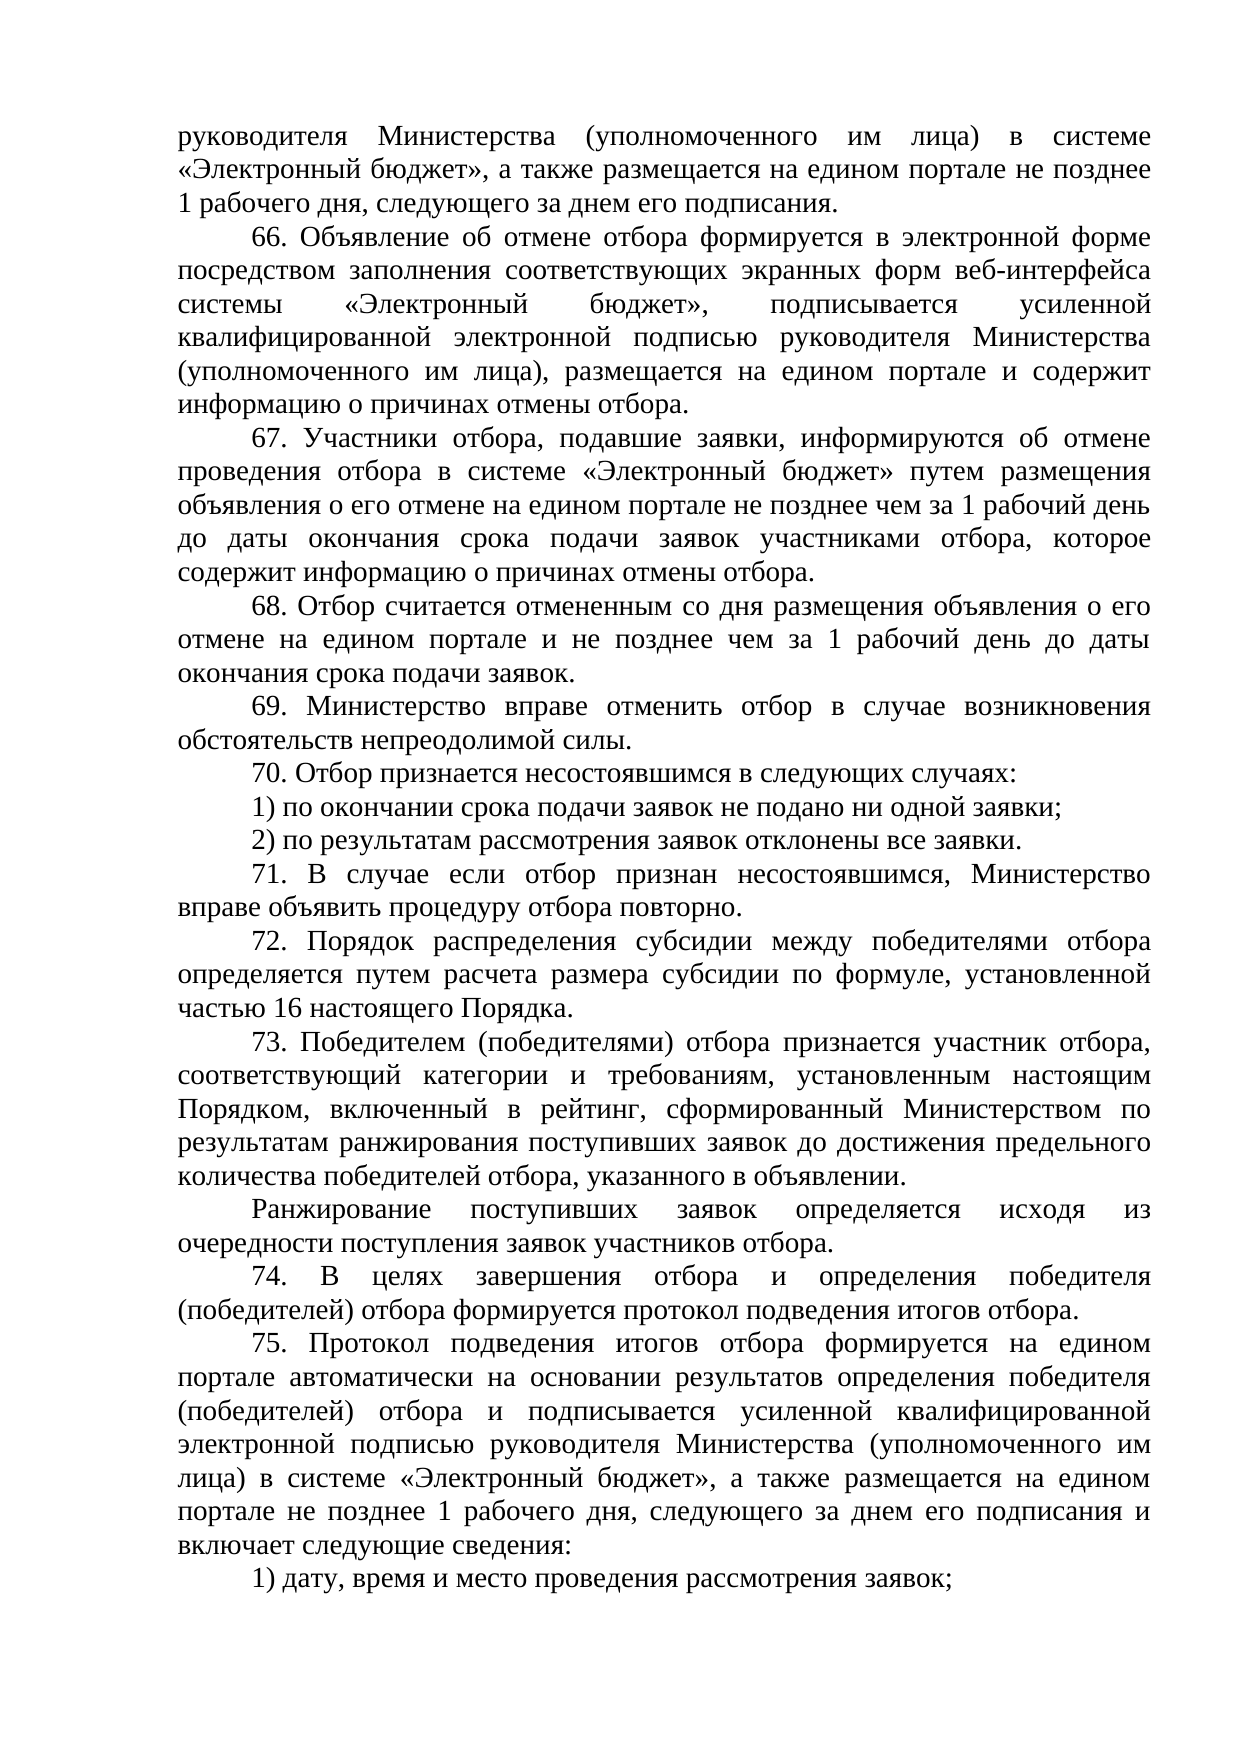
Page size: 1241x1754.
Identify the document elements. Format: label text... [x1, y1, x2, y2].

text 68. Отбор считается отмененным со дня размещения объявления о его отмене на едином портале и не позднее чем за 1 рабочий день до даты окончания срока подачи заявок. [177, 588, 1152, 688]
text 2) по результатам рассмотрения заявок отклонены все заявки. [177, 822, 1152, 856]
text 70. Отбор признается несостоявшимся в следующих случаях: [177, 755, 1152, 789]
text 73. Победителем (победителями) отбора признается участник отбора, соответствующий категории и требованиям, установленным настоящим Порядком, включенный в рейтинг, сформированный Министерством по результатам ранжирования поступивших заявок до достижения предельного количества победителей отбора, указанного в объявлении. [177, 1024, 1152, 1191]
text 69. Министерство вправе отменить отбор в случае возникновения обстоятельств непреодолимой силы. [177, 688, 1152, 755]
text Ранжирование поступивших заявок определяется исходя из очередности поступления заявок участников отбора. [177, 1191, 1152, 1258]
text 1) дату, время и место проведения рассмотрения заявок; [177, 1560, 1152, 1594]
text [177, 118, 1152, 219]
text 67. Участники отбора, подавшие заявки, информируются об отмене проведения отбора в системе «Электронный бюджет» путем размещения объявления о его отмене на едином портале не позднее чем за 1 рабочий день до даты окончания срока подачи заявок участниками отбора, которое содержит информацию о причинах отмены отбора. [177, 420, 1152, 588]
text 72. Порядок распределения субсидии между победителями отбора определяется путем расчета размера субсидии по формуле, установленной частью 16 настоящего Порядка. [177, 923, 1152, 1024]
text 1) по окончании срока подачи заявок не подано ни одной заявки; [177, 789, 1152, 822]
text 75. Протокол подведения итогов отбора формируется на едином портале автоматически на основании результатов определения победителя (победителей) отбора и подписывается усиленной квалифицированной электронной подписью руководителя Министерства (уполномоченного им лица) в системе «Электронный бюджет», а также размещается на едином портале не позднее 1 рабочего дня, следующего за днем его подписания и включает следующие сведения: [177, 1326, 1152, 1560]
text 66. Объявление об отмене отбора формируется в электронной форме посредством заполнения соответствующих экранных форм веб-интерфейса системы «Электронный бюджет», подписывается усиленной квалифицированной электронной подписью руководителя Министерства (уполномоченного им лица), размещается на едином портале и содержит информацию о причинах отмены отбора. [177, 219, 1152, 420]
text 71. В случае если отбор признан несостоявшимся, Министерство вправе объявить процедуру отбора повторно. [177, 856, 1152, 923]
text 74. В целях завершения отбора и определения победителя (победителей) отбора формируется протокол подведения итогов отбора. [177, 1258, 1152, 1326]
